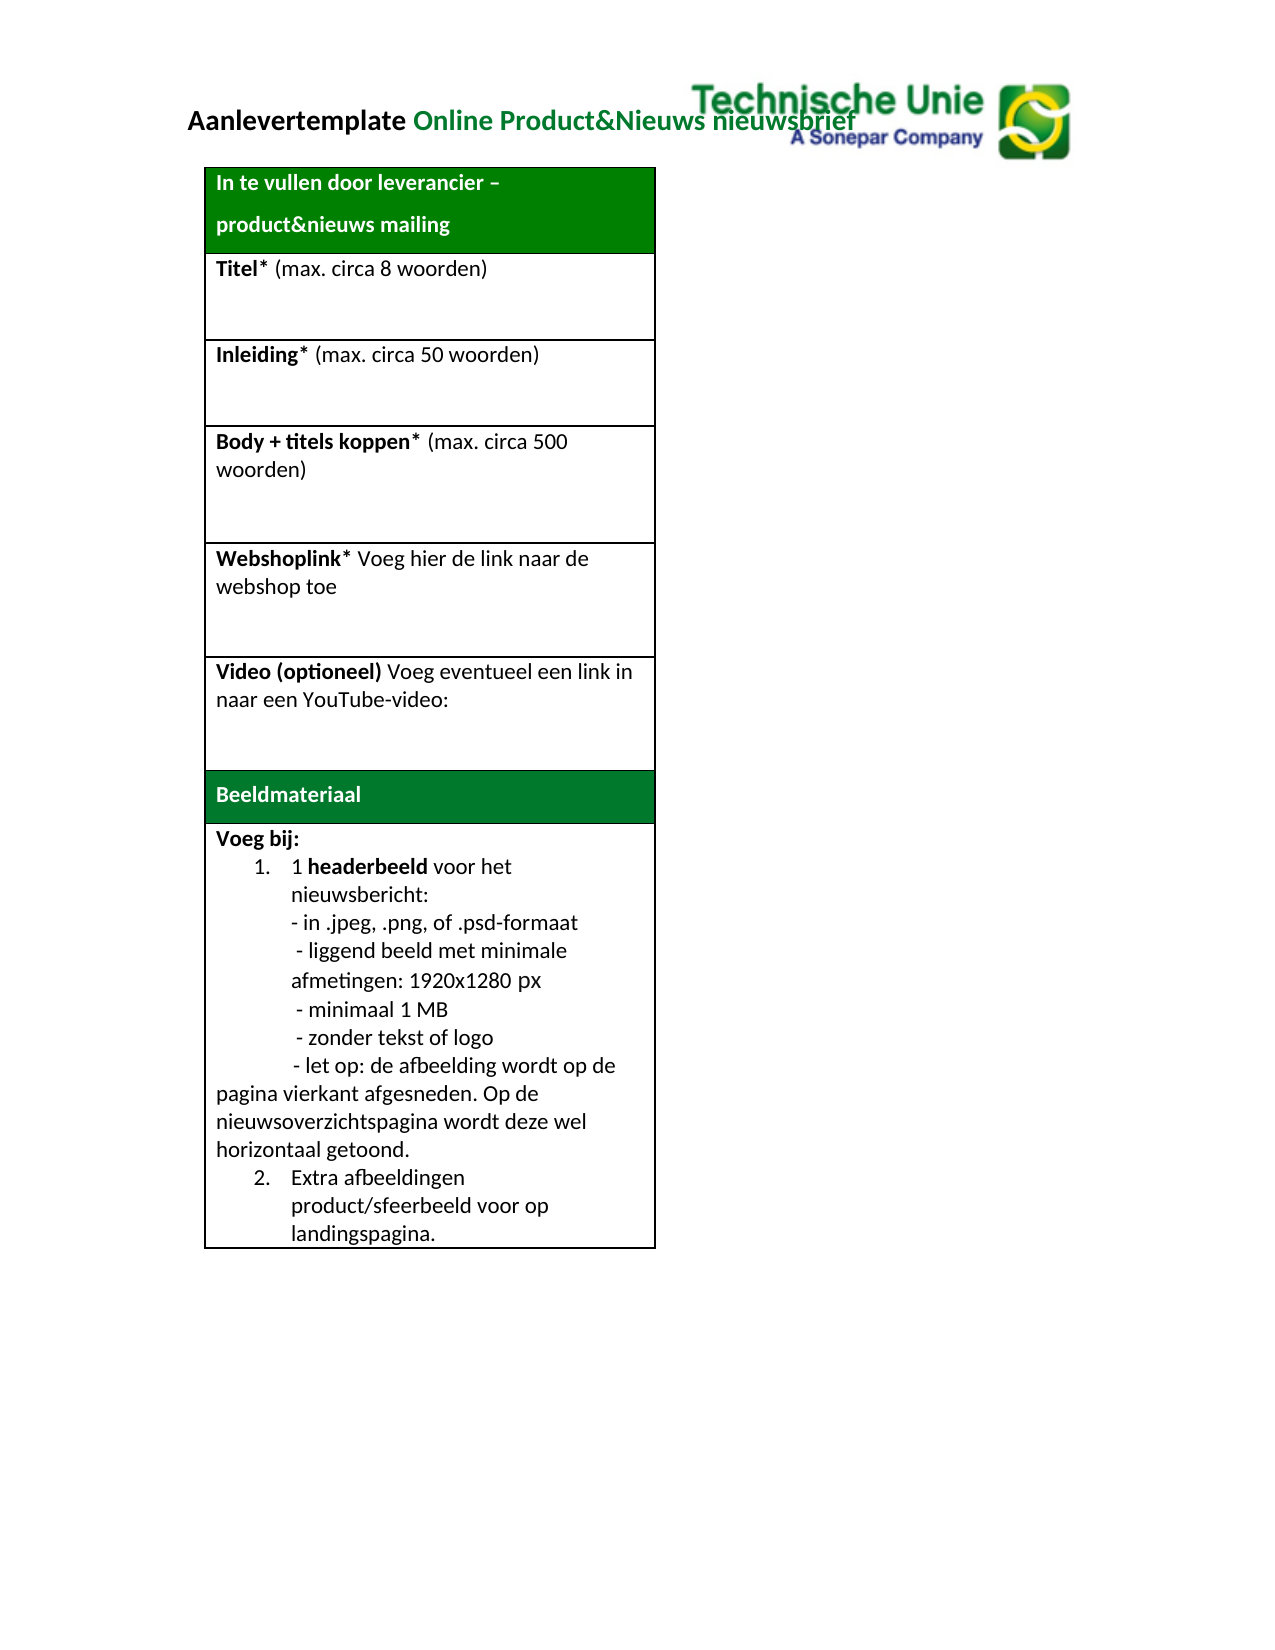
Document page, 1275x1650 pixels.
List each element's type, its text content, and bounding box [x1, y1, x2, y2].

table_cell Inleiding* (max. circa 50 woorden) [206, 341, 654, 425]
table_header In te vullen door leverancier – product&nieuws mailing [206, 168, 654, 253]
picture [673, 73, 1088, 176]
table_cell Titel* (max. circa 8 woorden) [206, 254, 654, 339]
table_cell Webshoplink* Voeg hier de link naar de webshop toe [206, 544, 654, 656]
table_cell Video (optioneel) Voeg eventueel een link in naar een YouTube-video: [206, 658, 654, 769]
table_cell Body + titels koppen* (max. circa 500 woorden) [206, 427, 654, 542]
table_cell Beeldmateriaal [206, 771, 654, 823]
table_cell Voeg bij: 1 headerbeeld voor het nieuwsbericht: - in .jpeg, .png, of .psd-formaat - liggend beeld met minimale afmetingen: 1920x1280 px - minimaal 1 MB - zonder tekst of logo - let op: de afbeelding wordt op de pagina vierkant afgesneden. Op de nieuwsoverzichtspagina wordt deze wel horizontaal getoond. Extra afbeeldingen product/sfeerbeeld voor op landingspagina. [206, 824, 654, 1247]
